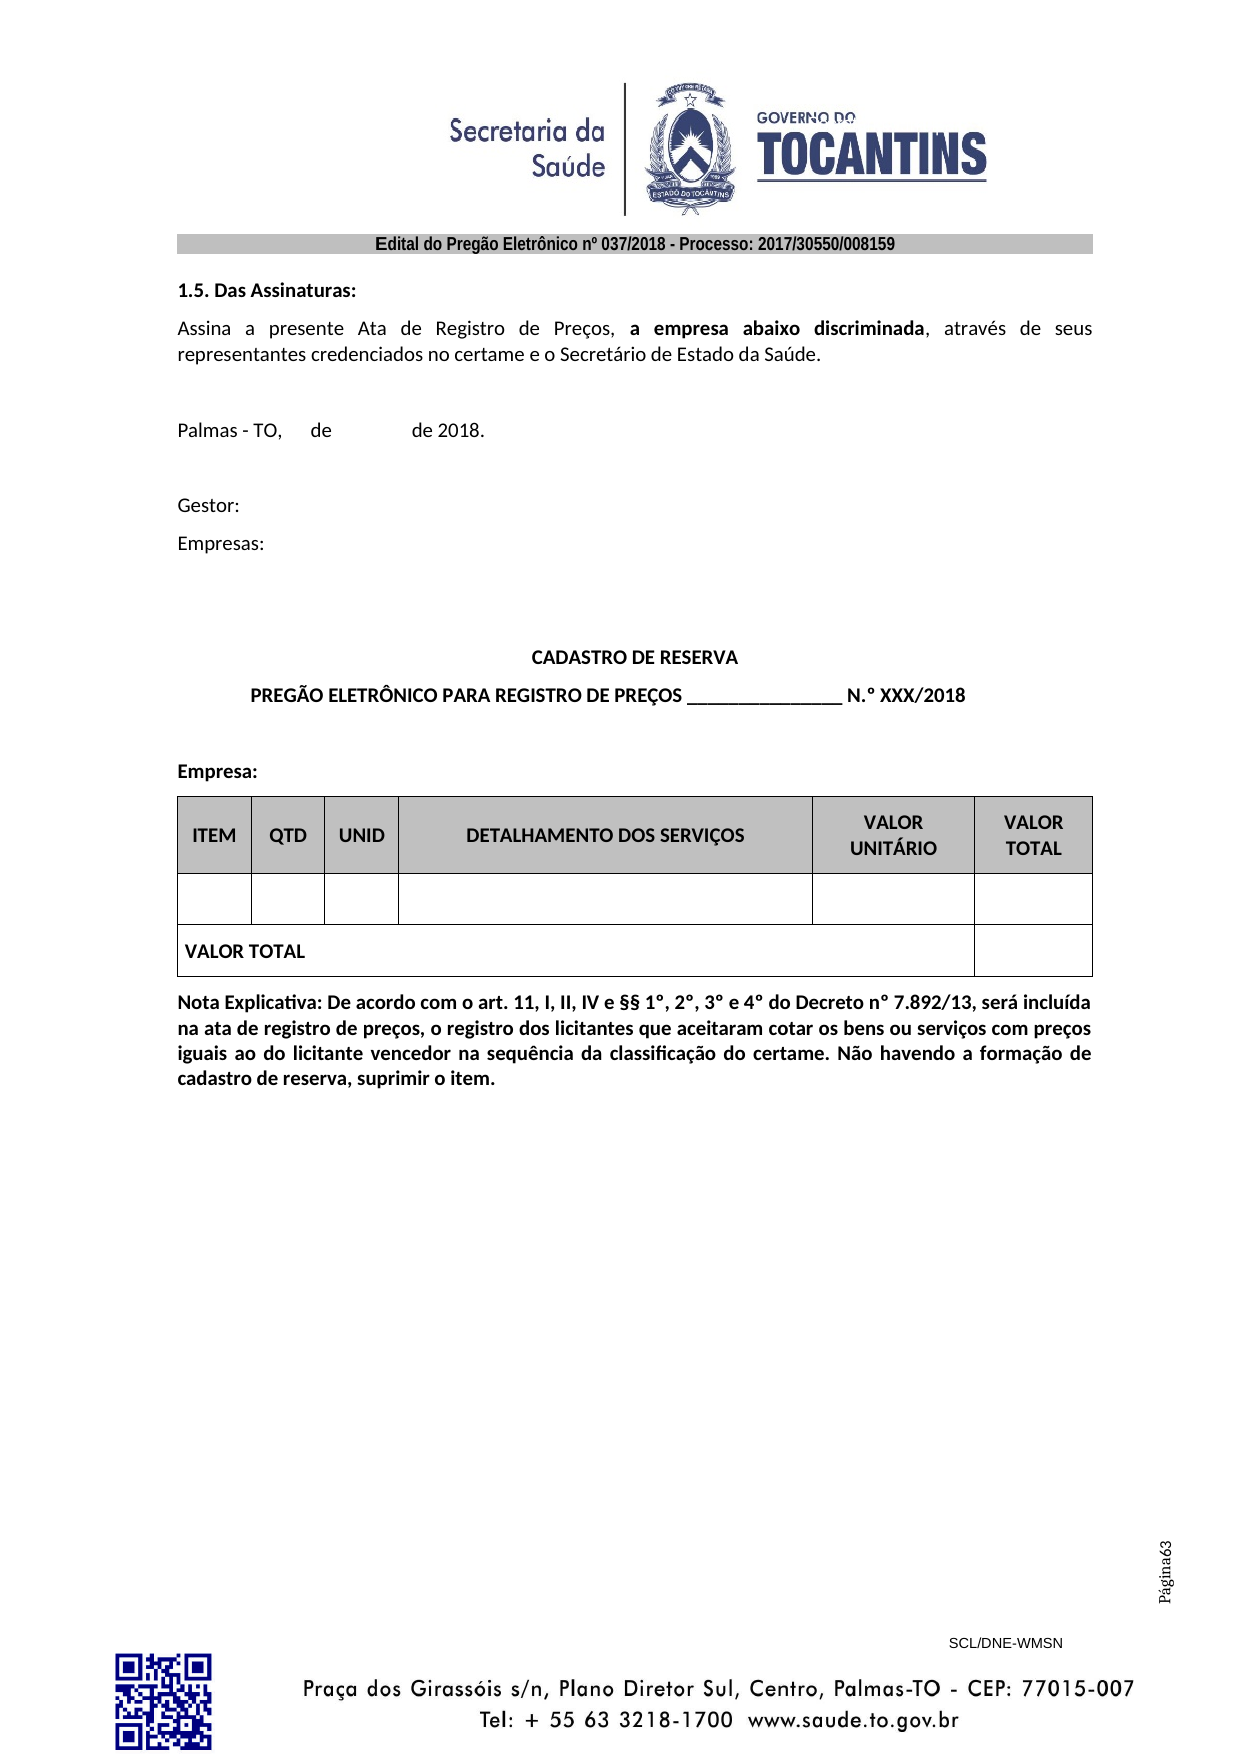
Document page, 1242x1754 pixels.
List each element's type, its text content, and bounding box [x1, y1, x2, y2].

text Empresas: [177, 531, 1039, 556]
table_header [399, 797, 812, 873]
text Assina a presente Ata de Registro de Preços, a empresa abaixo discriminada, através de seus representantes credenciados no certame e o Secretário de Estado da Saúde. [177, 316, 1093, 366]
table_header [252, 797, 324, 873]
text PREGÃO ELETRÔNICO PARA REGISTRO DE PREÇOS _______________ N.º XXX/2018 [177, 682, 1039, 708]
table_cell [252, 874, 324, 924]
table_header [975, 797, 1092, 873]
text Empresa: [177, 758, 1093, 783]
picture [6, 0, 1242, 231]
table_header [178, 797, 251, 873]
text Palmas - TO, de de 2018. [177, 417, 1093, 442]
text Gestor: [177, 493, 1093, 518]
text Nota Explicativa: De acordo com o art. 11, I, II, IV e §§ 1º, 2º, 3º e 4º do Decreto nº 7.892/13, será incluída na ata de registro de preços, o registro dos licitantes que aceitaram cotar os bens ou serviços com preços iguais ao do licitante vencedor na sequência da classificação do certame. Não havendo a formação de cadastro de reserva, suprimir o item. [177, 989, 1093, 1091]
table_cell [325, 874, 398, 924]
picture [111, 1649, 1134, 1754]
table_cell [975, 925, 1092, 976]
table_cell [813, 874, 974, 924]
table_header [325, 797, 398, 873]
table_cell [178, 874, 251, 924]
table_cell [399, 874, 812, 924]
text 1.5. Das Assinaturas: [177, 278, 1093, 303]
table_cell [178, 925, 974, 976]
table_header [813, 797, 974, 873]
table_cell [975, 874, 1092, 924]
text CADASTRO DE RESERVA [177, 644, 1093, 670]
